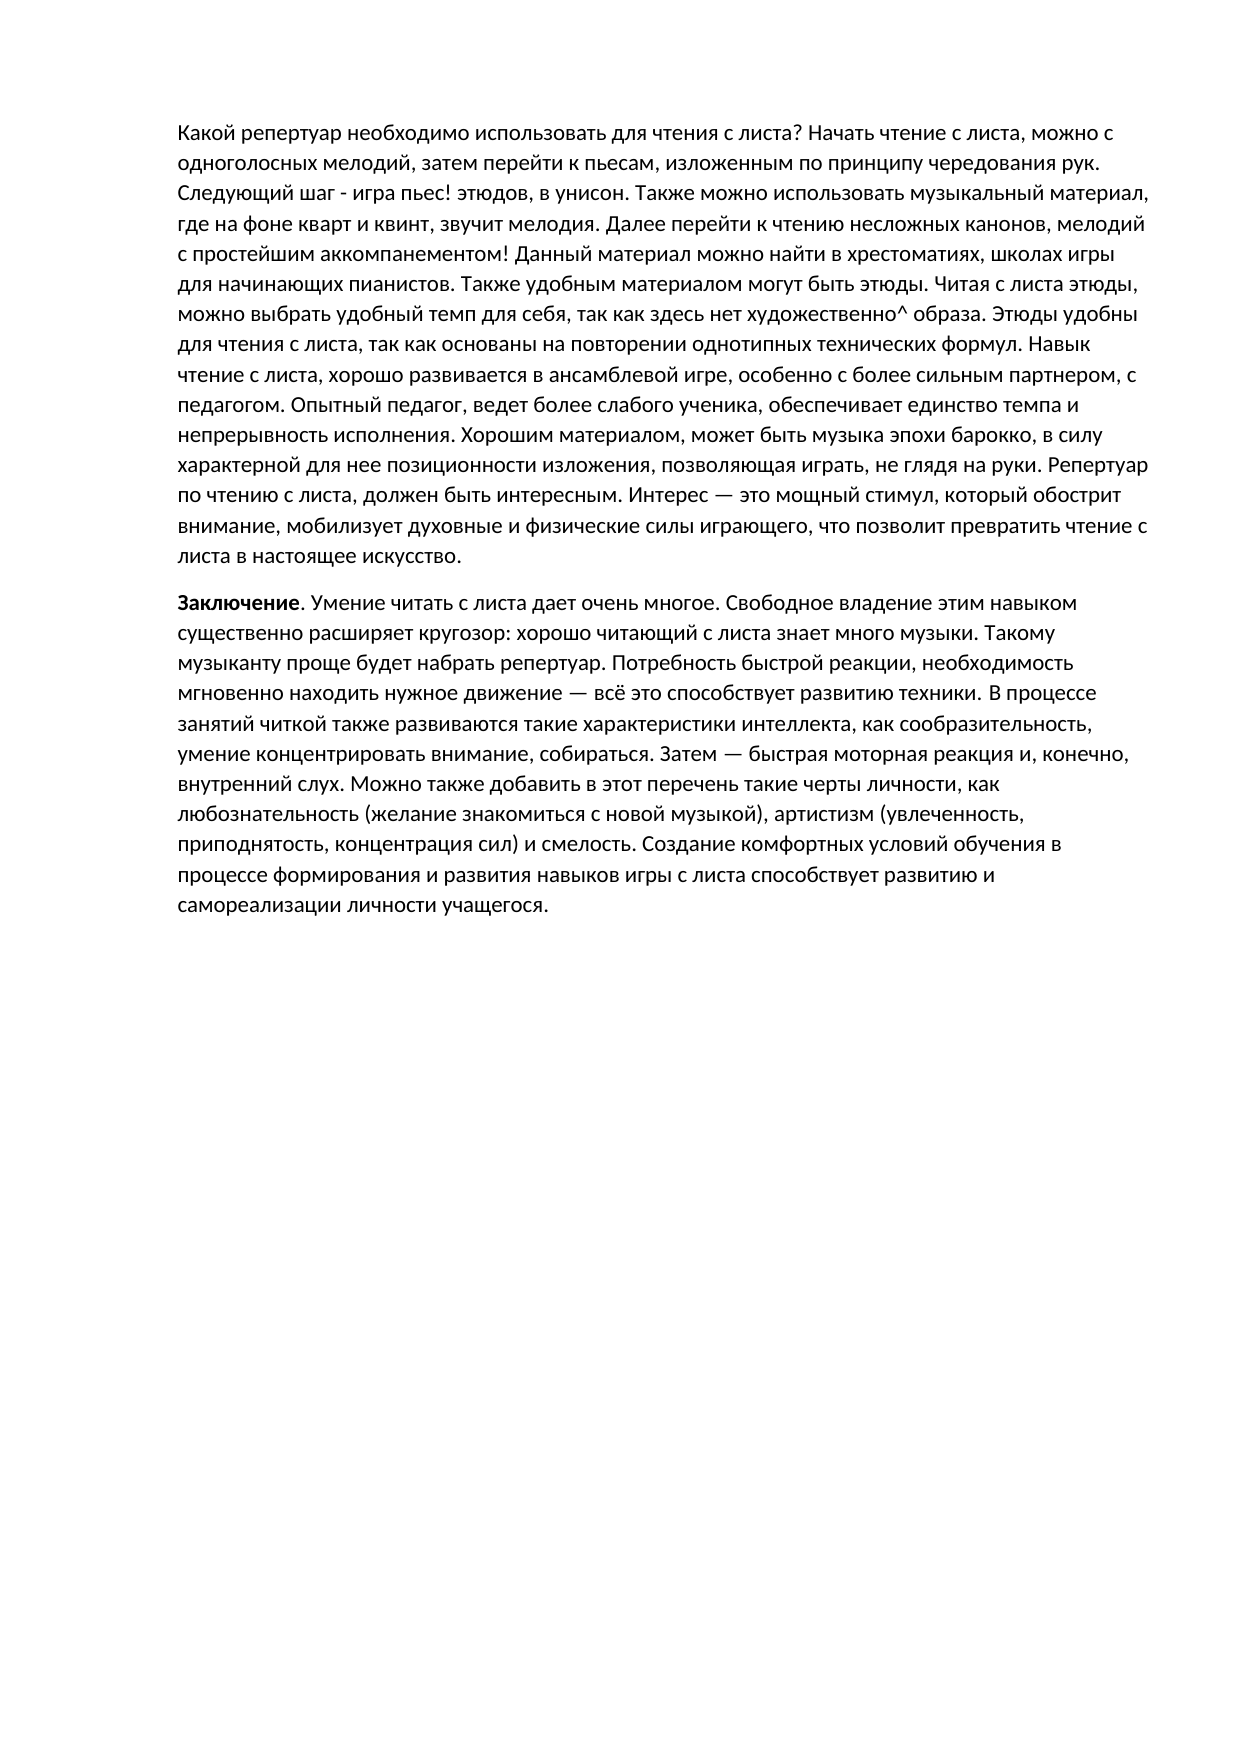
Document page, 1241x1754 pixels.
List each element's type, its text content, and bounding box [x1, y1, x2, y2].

text Заключение. Умение читать с листа дает очень многое. Свободное владение этим навыком существенно расширяет кругозор: хорошо читающий с листа знает много музыки. Такому музыканту проще будет набрать репертуар. Потребность быстрой реакции, необходимость мгновенно находить нужное движение — всё это способствует развитию техники. В процессе занятий читкой также развиваются такие характеристики интеллекта, как сообразительность, умение концентрировать внимание, собираться. Затем — быстрая моторная реакция и, конечно, внутренний слух. Можно также добавить в этот перечень такие черты личности, как любознательность (желание знакомиться с новой музыкой), артистизм (увлеченность, приподнятость, концентрация сил) и смелость. Создание комфортных условий обучения в процессе формирования и развития навыков игры с листа способствует развитию и самореализации личности учащегося. [177, 588, 1152, 918]
text Какой репертуар необходимо использовать для чтения с листа? Начать чтение с листа, можно с одноголосных мелодий, затем перейти к пьесам, изложенным по принципу чередования рук. Следующий шаг - игра пьес! этюдов, в унисон. Также можно использовать музыкальный материал, где на фоне кварт и квинт, звучит мелодия. Далее перейти к чтению несложных канонов, мелодий с простейшим аккомпанементом! Данный материал можно найти в хрестоматиях, школах игры для начинающих пианистов. Также удобным материалом могут быть этюды. Читая с листа этюды, можно выбрать удобный темп для себя, так как здесь нет художественно^ образа. Этюды удобны для чтения с листа, так как основаны на повторении однотипных технических формул. Навык чтение с листа, хорошо развивается в ансамблевой игре, особенно с более сильным партнером, с педагогом. Опытный педагог, ведет более слабого ученика, обеспечивает единство темпа и непрерывность исполнения. Хорошим материалом, может быть музыка эпохи барокко, в силу характерной для нее позиционности изложения, позволяющая играть, не глядя на руки. Репертуар по чтению с листа, должен быть интересным. Интерес — это мощный стимул, который обострит внимание, мобилизует духовные и физические силы играющего, что позволит превратить чтение с листа в настоящее искусство. [177, 118, 1152, 569]
